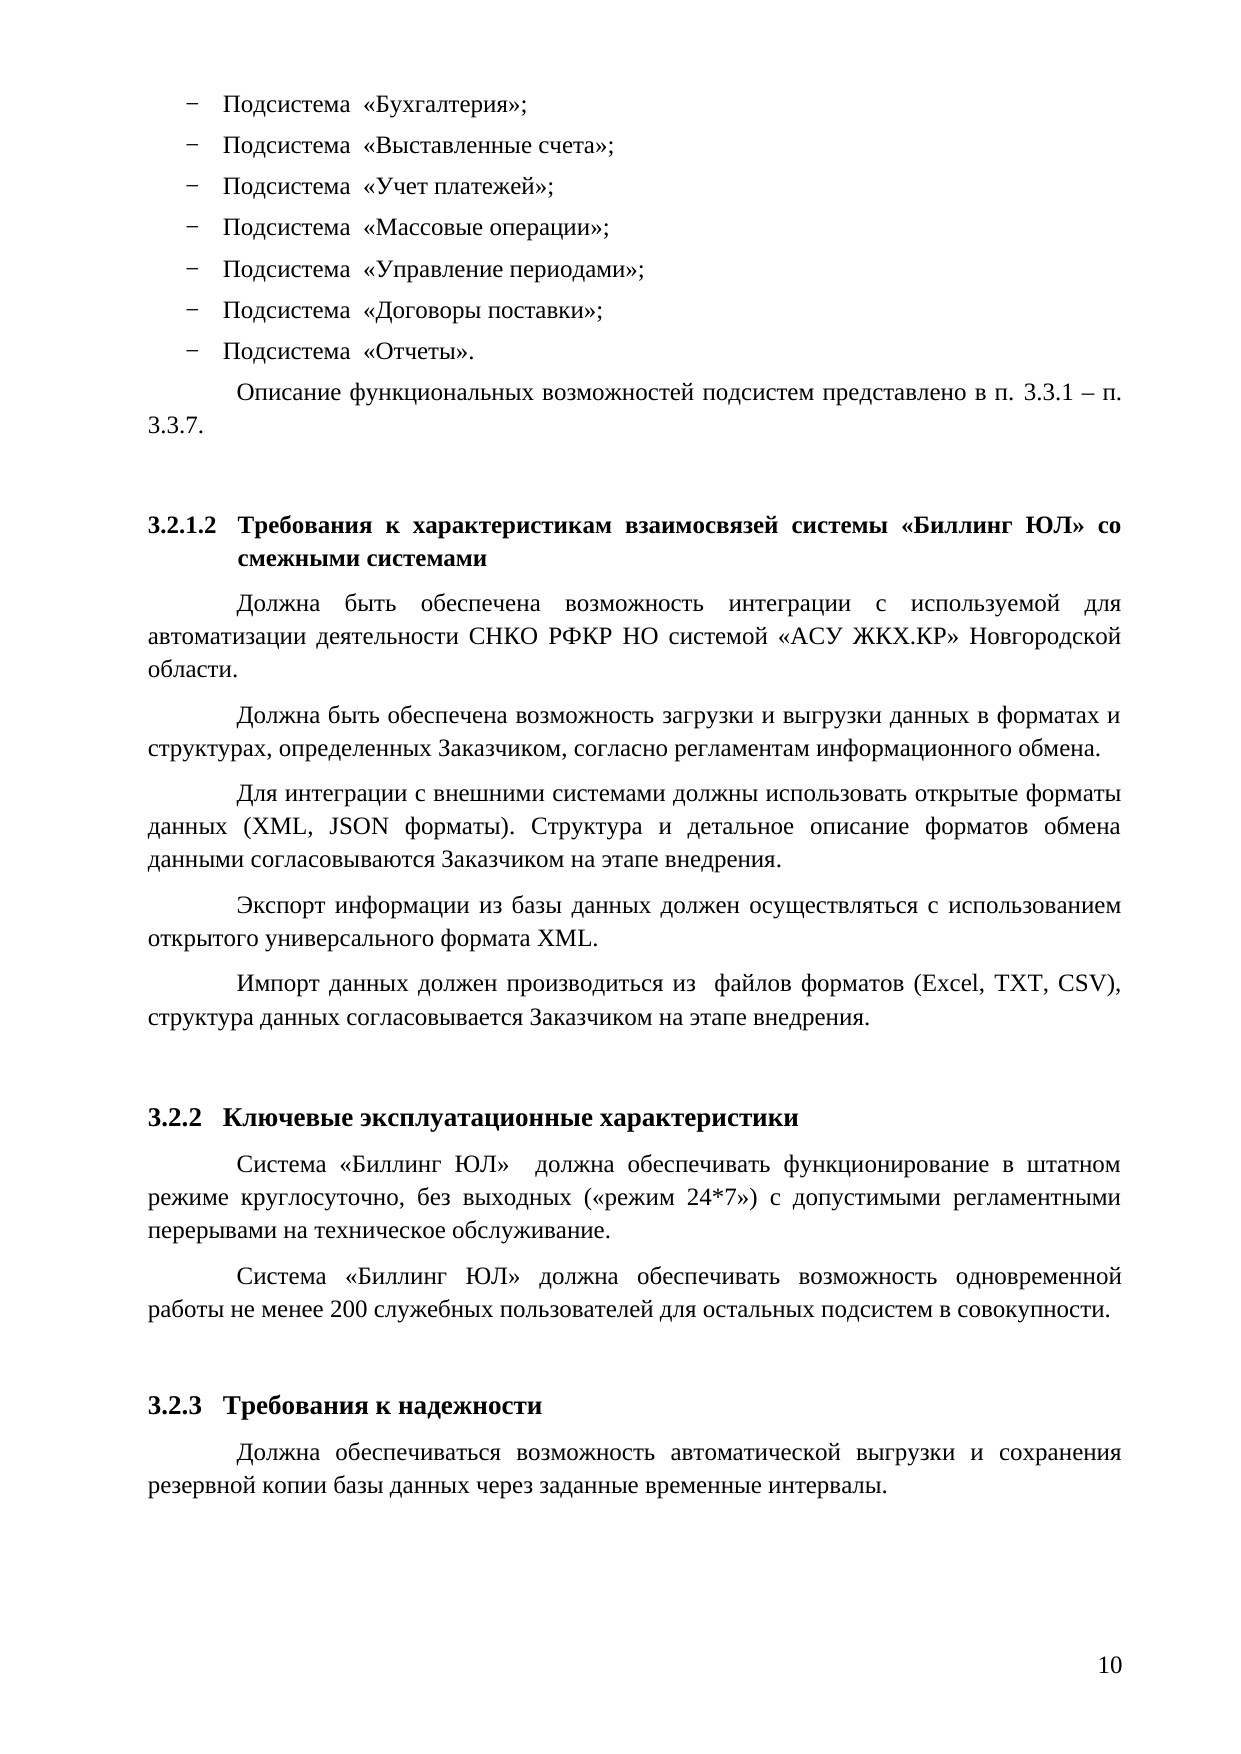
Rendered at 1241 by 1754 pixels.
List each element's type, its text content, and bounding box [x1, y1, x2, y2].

text Подсистема «Управление периодами»; [185, 254, 1122, 282]
text Подсистема «Массовые операции»; [185, 212, 1122, 241]
text Экспорт информации из базы данных должен осуществляться с использованием открытого универсального формата XML. [148, 890, 1122, 952]
text Для интеграции с внешними системами должны использовать открытые форматы данных (XML, JSON форматы). Структура и детальное описание форматов обмена данными согласовываются Заказчиком на этапе внедрения. [148, 778, 1122, 873]
text Описание функциональных возможностей подсистем представлено в п. 3.3.1 – п. 3.3.7. [148, 377, 1122, 439]
text Должна быть обеспечена возможность интеграции с используемой для автоматизации деятельности СНКО РФКР НО системой «АСУ ЖКХ.КР» Новгородской области. [148, 588, 1122, 683]
text Должна быть обеспечена возможность загрузки и выгрузки данных в форматах и структурах, определенных Заказчиком, согласно регламентам информационного обмена. [148, 700, 1122, 762]
text Импорт данных должен производиться из файлов форматов (Excel, TXT, CSV), структура данных согласовывается Заказчиком на этапе внедрения. [148, 968, 1122, 1030]
text Подсистема «Учет платежей»; [185, 171, 1122, 200]
text Система «Биллинг ЮЛ» должна обеспечивать функционирование в штатном режиме круглосуточно, без выходных («режим 24*7») с допустимыми регламентными перерывами на техническое обслуживание. [148, 1149, 1122, 1244]
text Система «Биллинг ЮЛ» должна обеспечивать возможность одновременной работы не менее 200 служебных пользователей для остальных подсистем в совокупности. [148, 1261, 1122, 1322]
subtitle Требования к надежности [148, 1389, 1122, 1420]
text Должна обеспечиваться возможность автоматической выгрузки и сохранения резервной копии базы данных через заданные временные интервалы. [148, 1437, 1122, 1499]
text Подсистема «Договоры поставки»; [185, 295, 1122, 324]
text Подсистема «Отчеты». [185, 336, 1122, 365]
subtitle Ключевые эксплуатационные характеристики [148, 1101, 1122, 1132]
text Подсистема «Выставленные счета»; [185, 130, 1122, 159]
subtitle Требования к характеристикам взаимосвязей системы «Биллинг ЮЛ» со смежными системами [148, 510, 1122, 572]
text Подсистема «Бухгалтерия»; [185, 89, 1122, 117]
